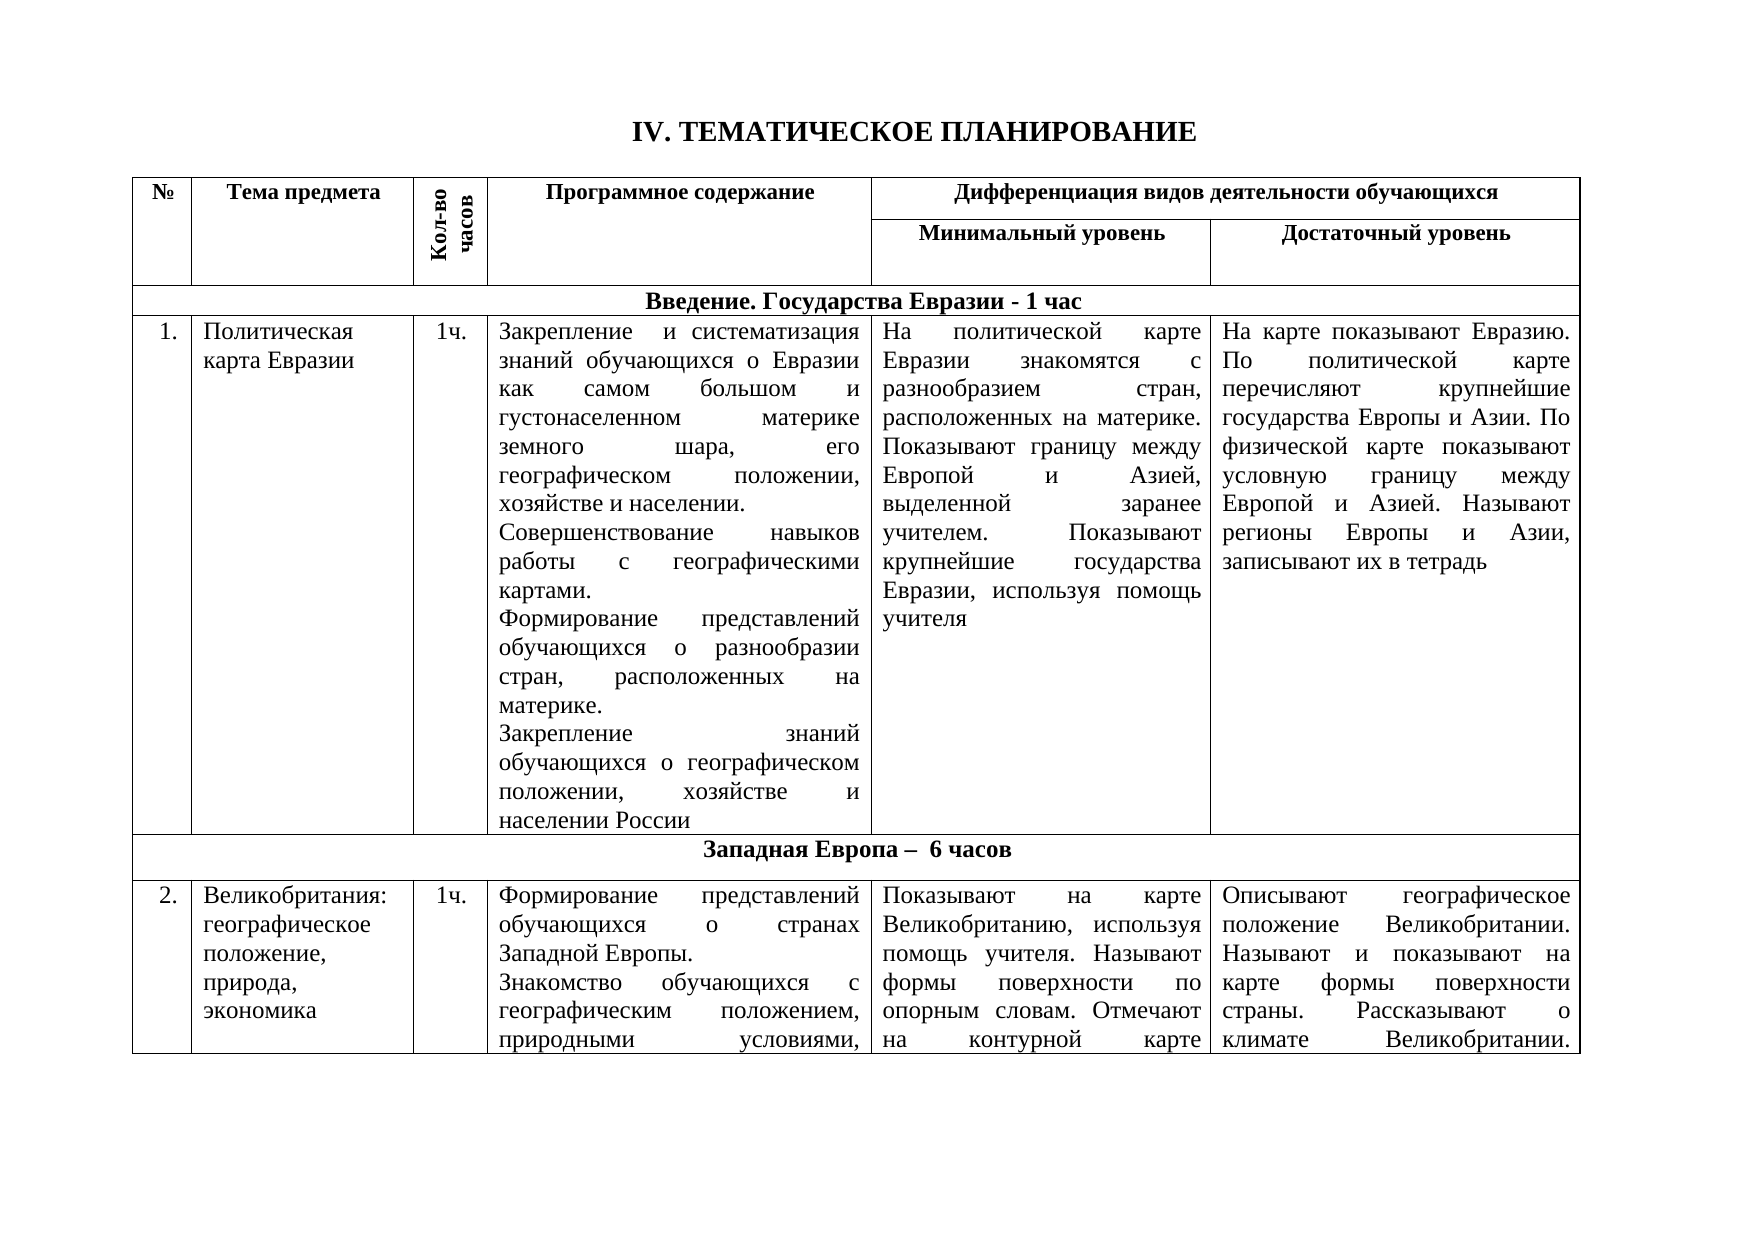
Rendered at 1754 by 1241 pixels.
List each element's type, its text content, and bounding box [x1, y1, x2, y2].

table_cell Западная Европа – 6 часов [133, 835, 1579, 879]
table_cell На политической карте Евразии знакомятся с разнообразием стран, расположенных на материке. Показывают границу между Европой и Азией, выделенной заранее учителем. Показывают крупнейшие государства Евразии, используя помощь учителя [872, 316, 1210, 833]
table_cell [133, 881, 191, 1053]
table_header Кол-во часов [414, 178, 487, 285]
table_header Программное содержание [488, 178, 871, 285]
table_cell Достаточный уровень [1211, 220, 1579, 285]
table_cell Введение. Государства Евразии - 1 час [133, 286, 1579, 315]
table_cell Минимальный уровень [872, 220, 1210, 285]
table_cell Закрепление и систематизация знаний обучающихся о Евразии как самом большом и густонаселенном материке земного шара, его географическом положении, хозяйстве и населении. Совершенствование навыков работы с географическими картами. Формирование представлений обучающихся о разнообразии стран, расположенных на материке. Закрепление знаний обучающихся о географическом положении, хозяйстве и населении России [488, 316, 871, 833]
table_cell 1ч. [414, 316, 487, 833]
table_cell 1ч. [414, 881, 487, 1053]
subtitle IV. ТЕМАТИЧЕСКОЕ ПЛАНИРОВАНИЕ [193, 114, 1636, 147]
table_cell [133, 316, 191, 833]
table_cell Политическая карта Евразии [192, 316, 413, 833]
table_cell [872, 881, 1210, 1053]
table_header Тема предмета [192, 178, 413, 285]
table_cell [1211, 881, 1579, 1053]
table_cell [488, 881, 871, 1053]
table_header Дифференциация видов деятельности обучающихся [872, 178, 1579, 218]
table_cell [192, 881, 413, 1053]
table_cell На карте показывают Евразию. По политической карте перечисляют крупнейшие государства Европы и Азии. По физической карте показывают условную границу между Европой и Азией. Называют регионы Европы и Азии, записывают их в тетрадь [1211, 316, 1579, 833]
table_header № [133, 178, 191, 285]
